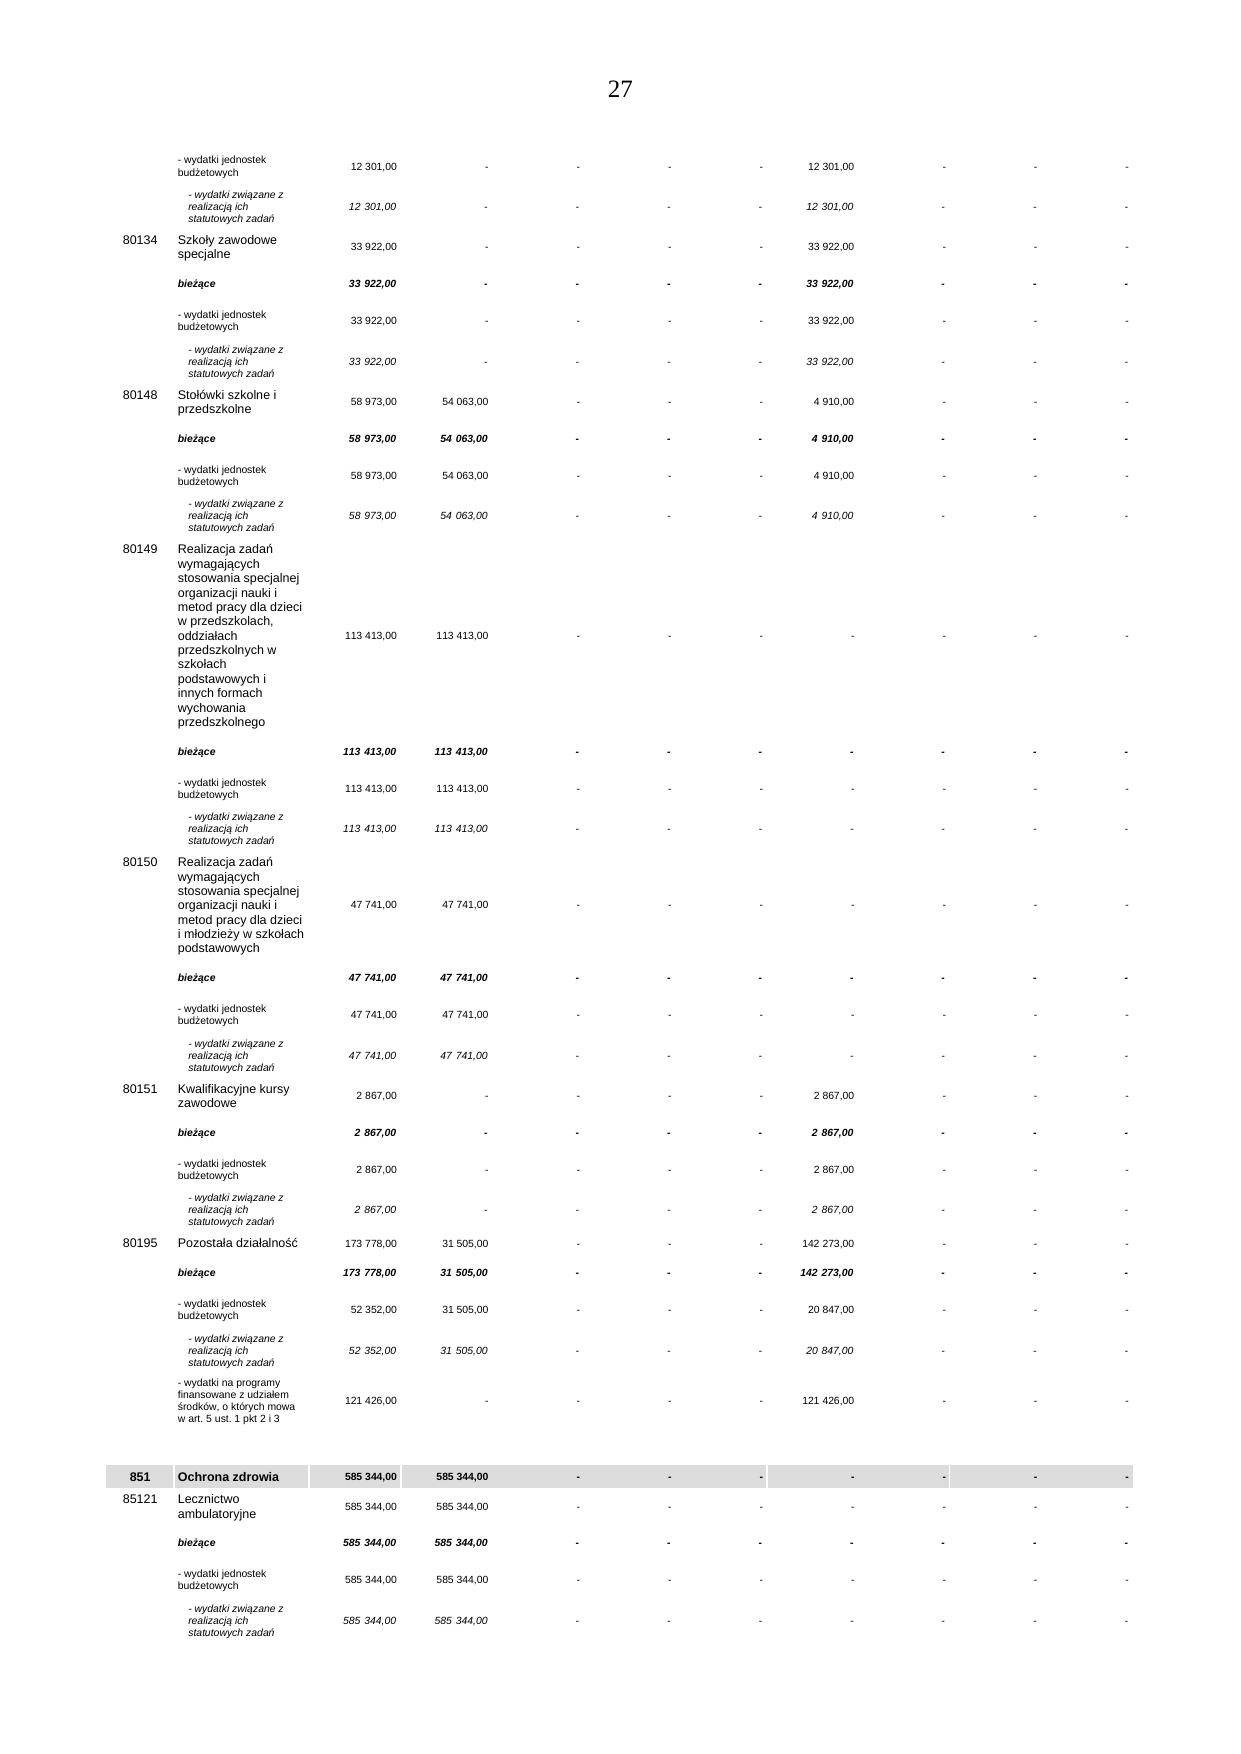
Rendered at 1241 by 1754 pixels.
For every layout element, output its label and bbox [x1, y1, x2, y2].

table_cell [402, 148, 766, 1465]
table_cell [175, 148, 308, 1465]
table_cell [402, 1488, 766, 1642]
table_cell [106, 148, 173, 1465]
table_cell [310, 148, 400, 1465]
table_cell [175, 1488, 308, 1642]
table_cell [768, 148, 1133, 1642]
table_cell [106, 1488, 173, 1642]
table_cell [310, 1488, 400, 1642]
